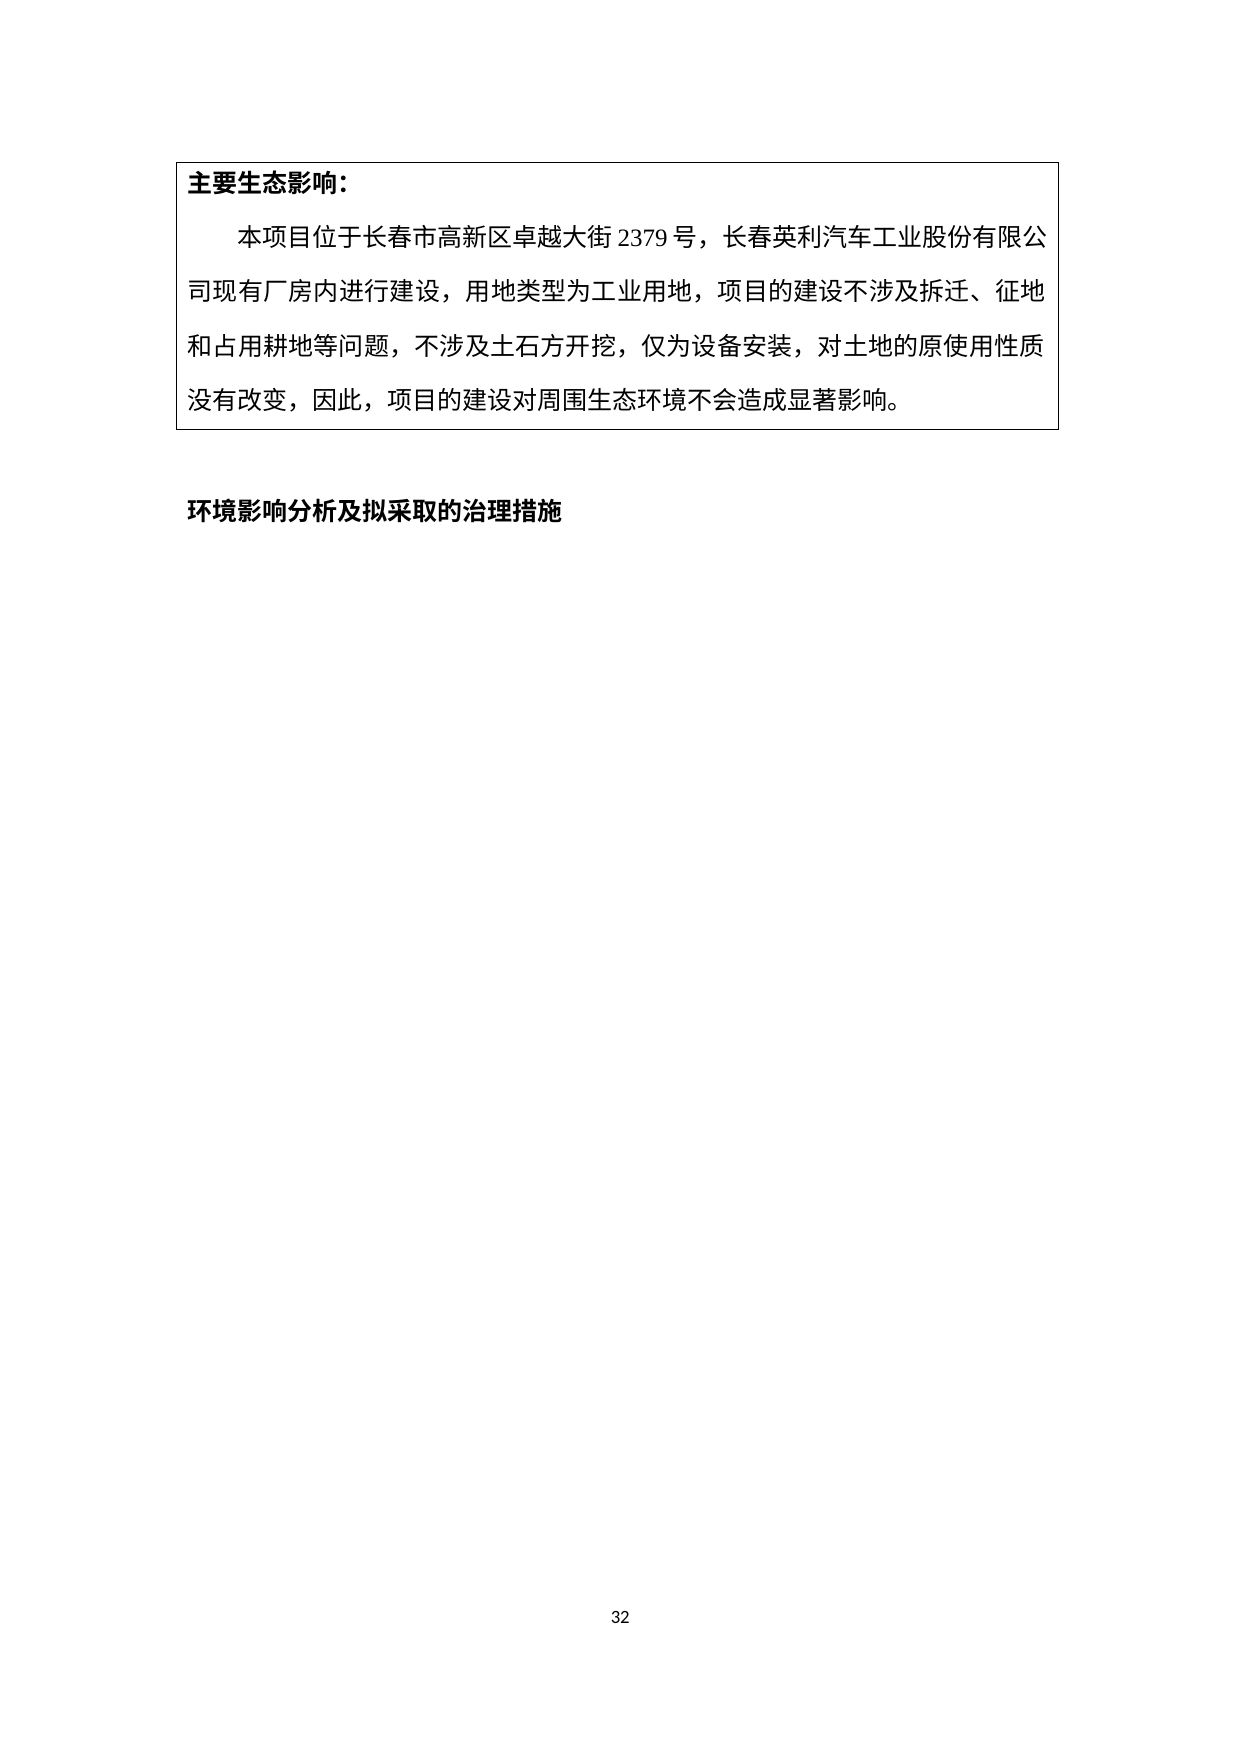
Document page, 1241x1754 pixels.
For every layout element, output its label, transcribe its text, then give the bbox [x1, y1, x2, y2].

text 环境影响分析及拟采取的治理措施 [187, 477, 1053, 542]
table_cell 主要生态影响： 本项目位于长春市高新区卓越大街2379号，长春英利汽车工业股份有限公司现有厂房内进行建设，用地类型为工业用地，项目的建设不涉及拆迁、征地和占用耕地等问题，不涉及土石方开挖，仅为设备安装，对土地的原使用性质没有改变，因此，项目的建设对周围生态环境不会造成显著影响。 [177, 163, 1058, 429]
